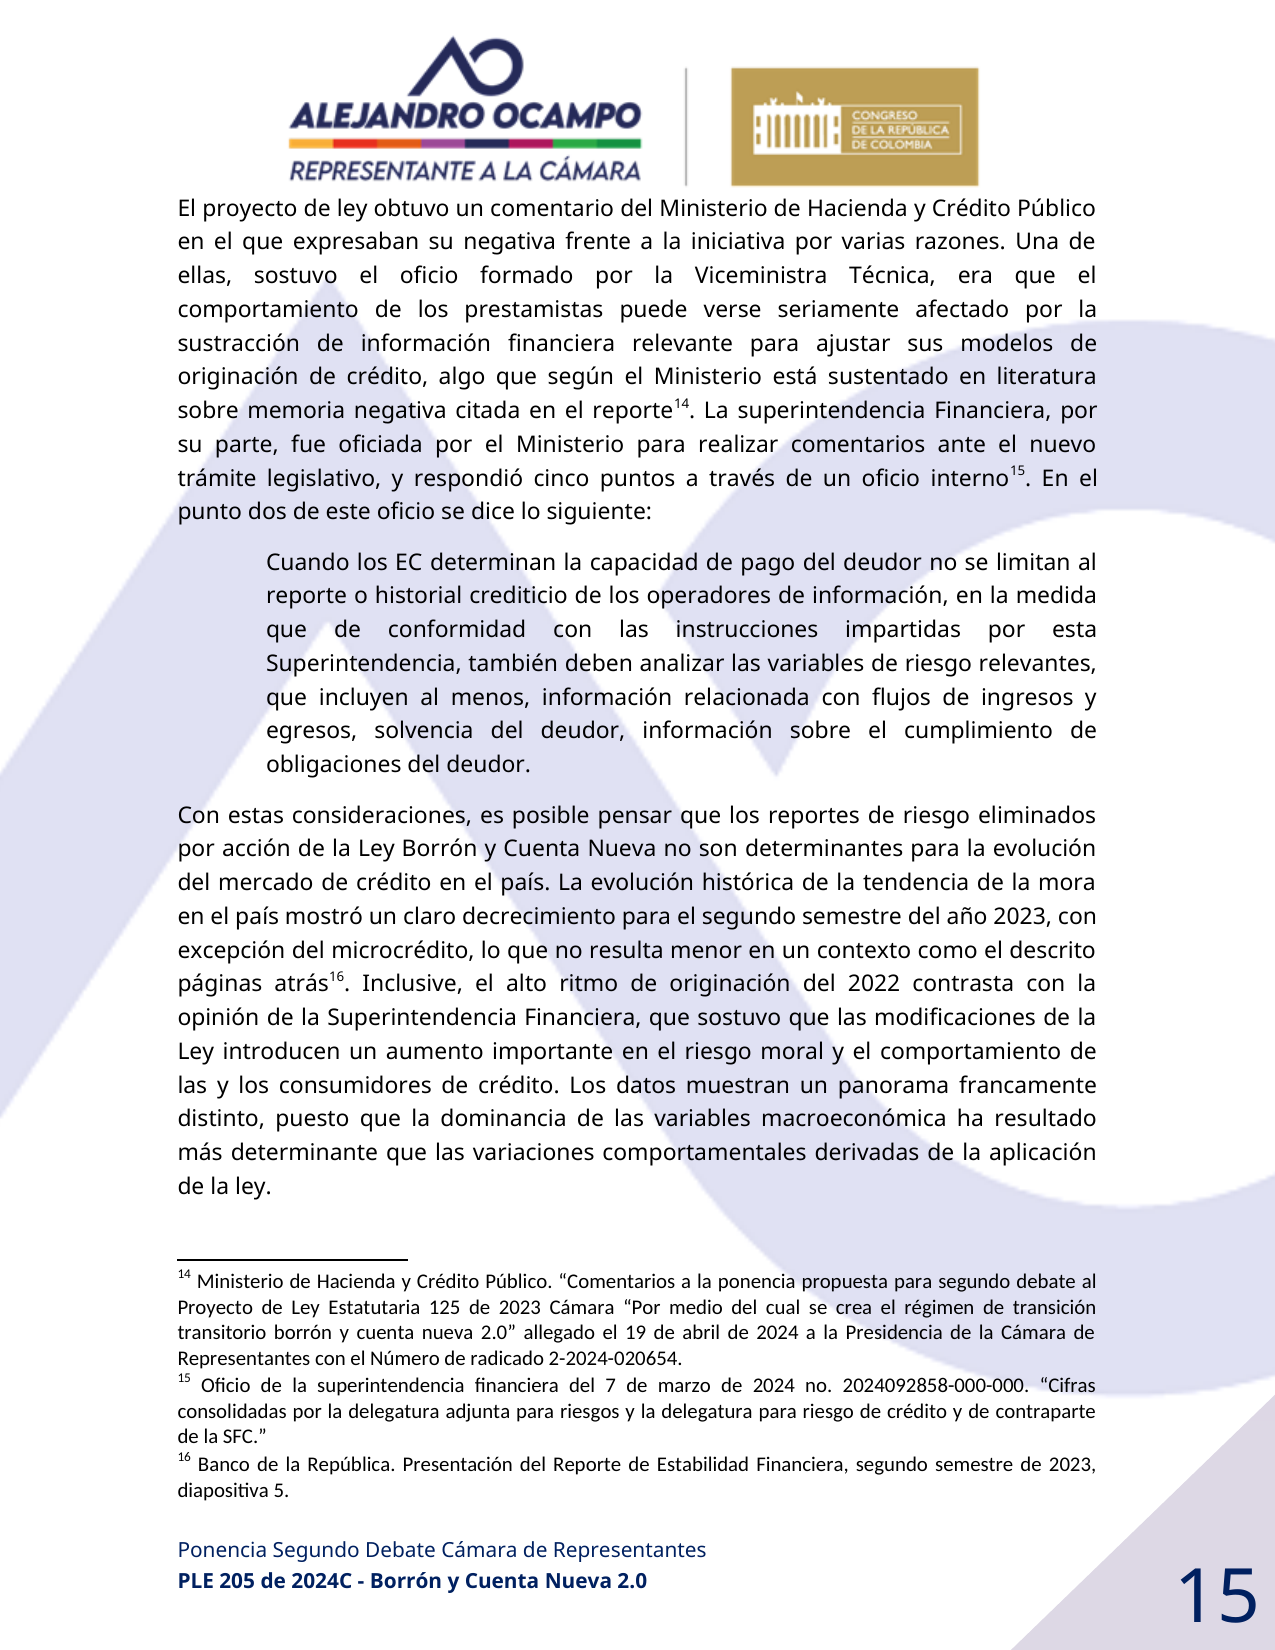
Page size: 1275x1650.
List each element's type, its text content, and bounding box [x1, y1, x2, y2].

picture [4, 0, 1269, 189]
text El proyecto de ley obtuvo un comentario del Ministerio de Hacienda y Crédito Público en el que expresaban su negativa frente a la iniciativa por varias razones. Una de ellas, sostuvo el oficio formado por la Viceministra Técnica, era que el comportamiento de los prestamistas puede verse seriamente afectado por la sustracción de información financiera relevante para ajustar sus modelos de originación de crédito, algo que según el Ministerio está sustentado en literatura sobre memoria negativa citada en el reporte. La superintendencia Financiera, por su parte, fue oficiada por el Ministerio para realizar comentarios ante el nuevo trámite legislativo, y respondió cinco puntos a través de un oficio interno. En el punto dos de este oficio se dice lo siguiente: [177, 179, 1098, 526]
text Cuando los EC determinan la capacidad de pago del deudor no se limitan al reporte o historial crediticio de los operadores de información, en la medida que de conformidad con las instrucciones impartidas por esta Superintendencia, también deben analizar las variables de riesgo relevantes, que incluyen al menos, información relacionada con flujos de ingresos y egresos, solvencia del deudor, información sobre el cumplimiento de obligaciones del deudor. [266, 546, 1098, 779]
text Con estas consideraciones, es posible pensar que los reportes de riesgo eliminados por acción de la Ley Borrón y Cuenta Nueva no son determinantes para la evolución del mercado de crédito en el país. La evolución histórica de la tendencia de la mora en el país mostró un claro decrecimiento para el segundo semestre del año 2023, con excepción del microcrédito, lo que no resulta menor en un contexto como el descrito páginas atrás. Inclusive, el alto ritmo de originación del 2022 contrasta con la opinión de la Superintendencia Financiera, que sostuvo que las modificaciones de la Ley introducen un aumento importante en el riesgo moral y el comportamiento de las y los consumidores de crédito. Los datos muestran un panorama francamente distinto, puesto que la dominancia de las variables macroeconómica ha resultado más determinante que las variaciones comportamentales derivadas de la aplicación de la ley. [177, 798, 1098, 1201]
